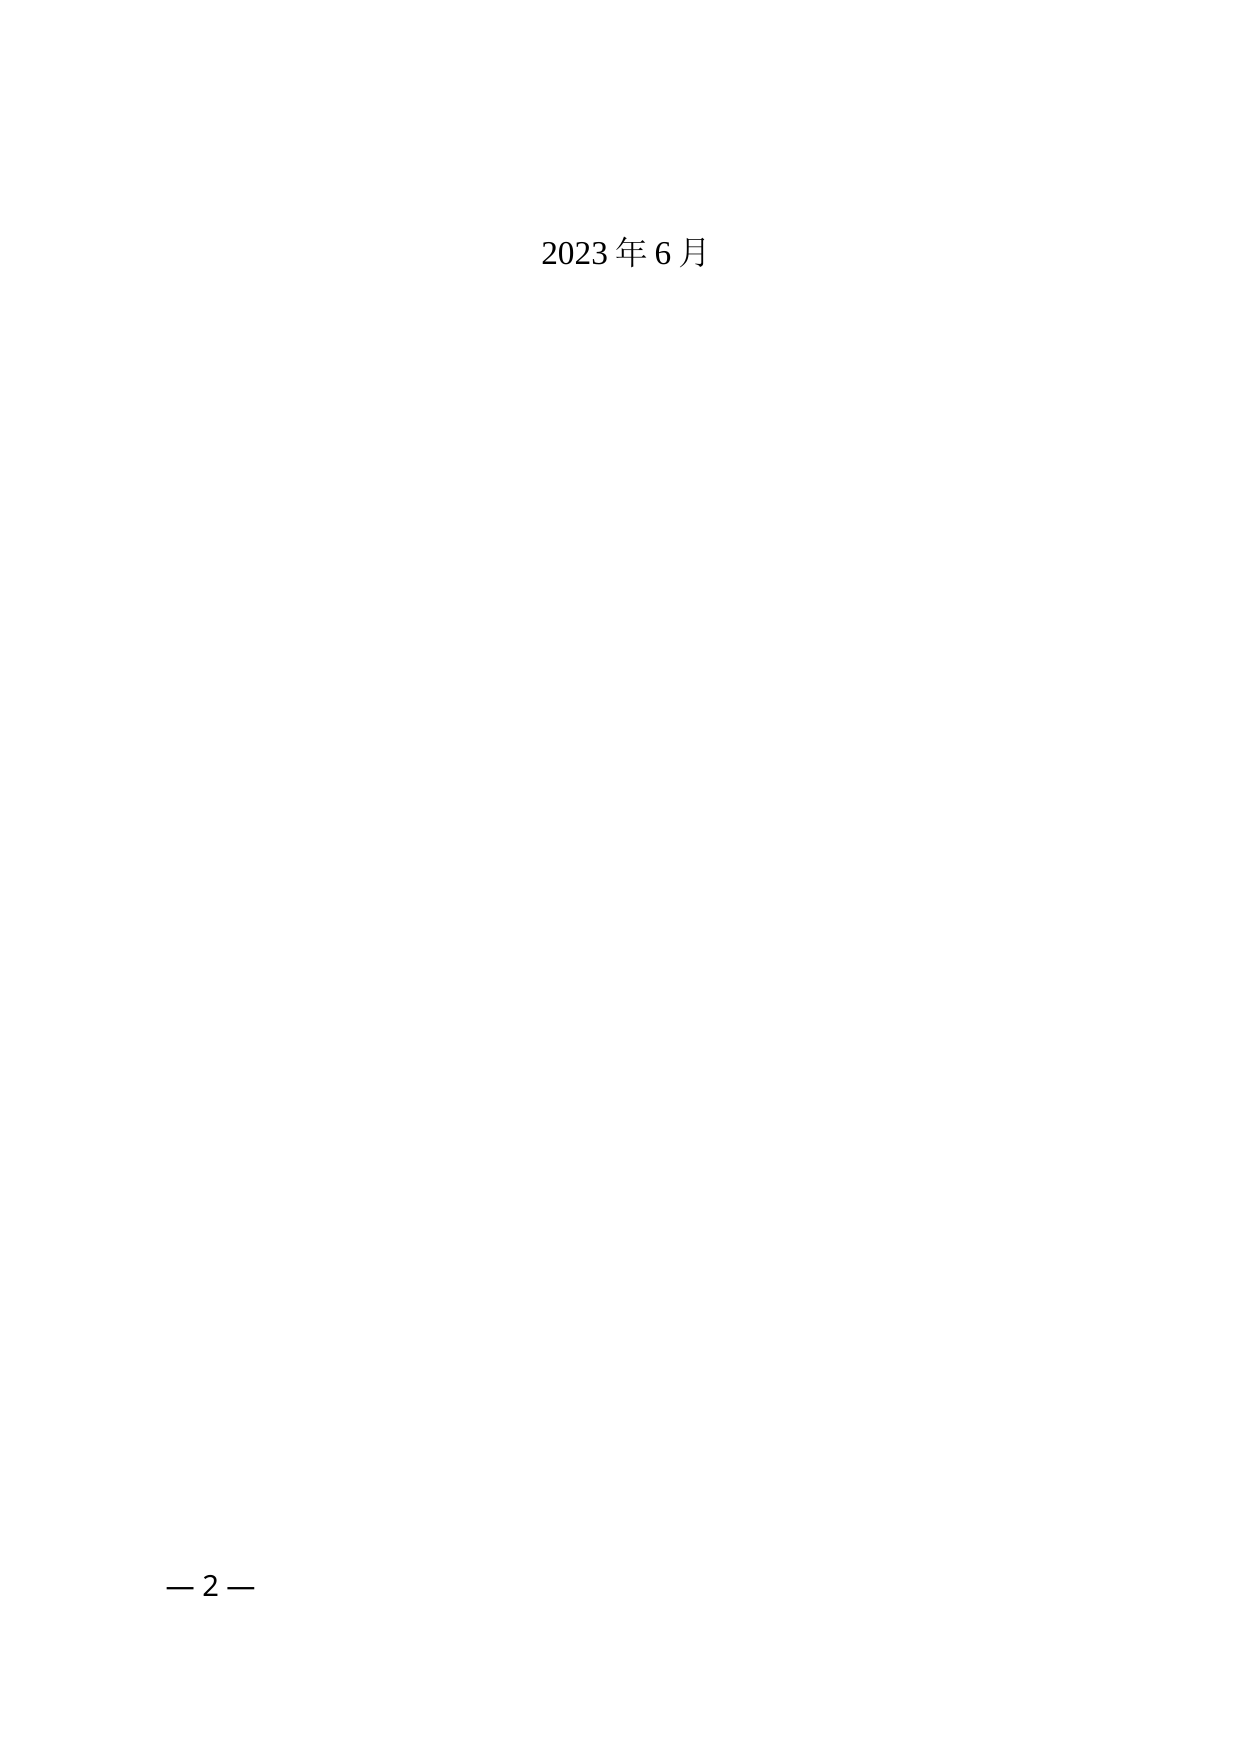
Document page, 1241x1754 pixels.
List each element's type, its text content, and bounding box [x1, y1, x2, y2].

text 2023年6月 [165, 218, 1087, 283]
